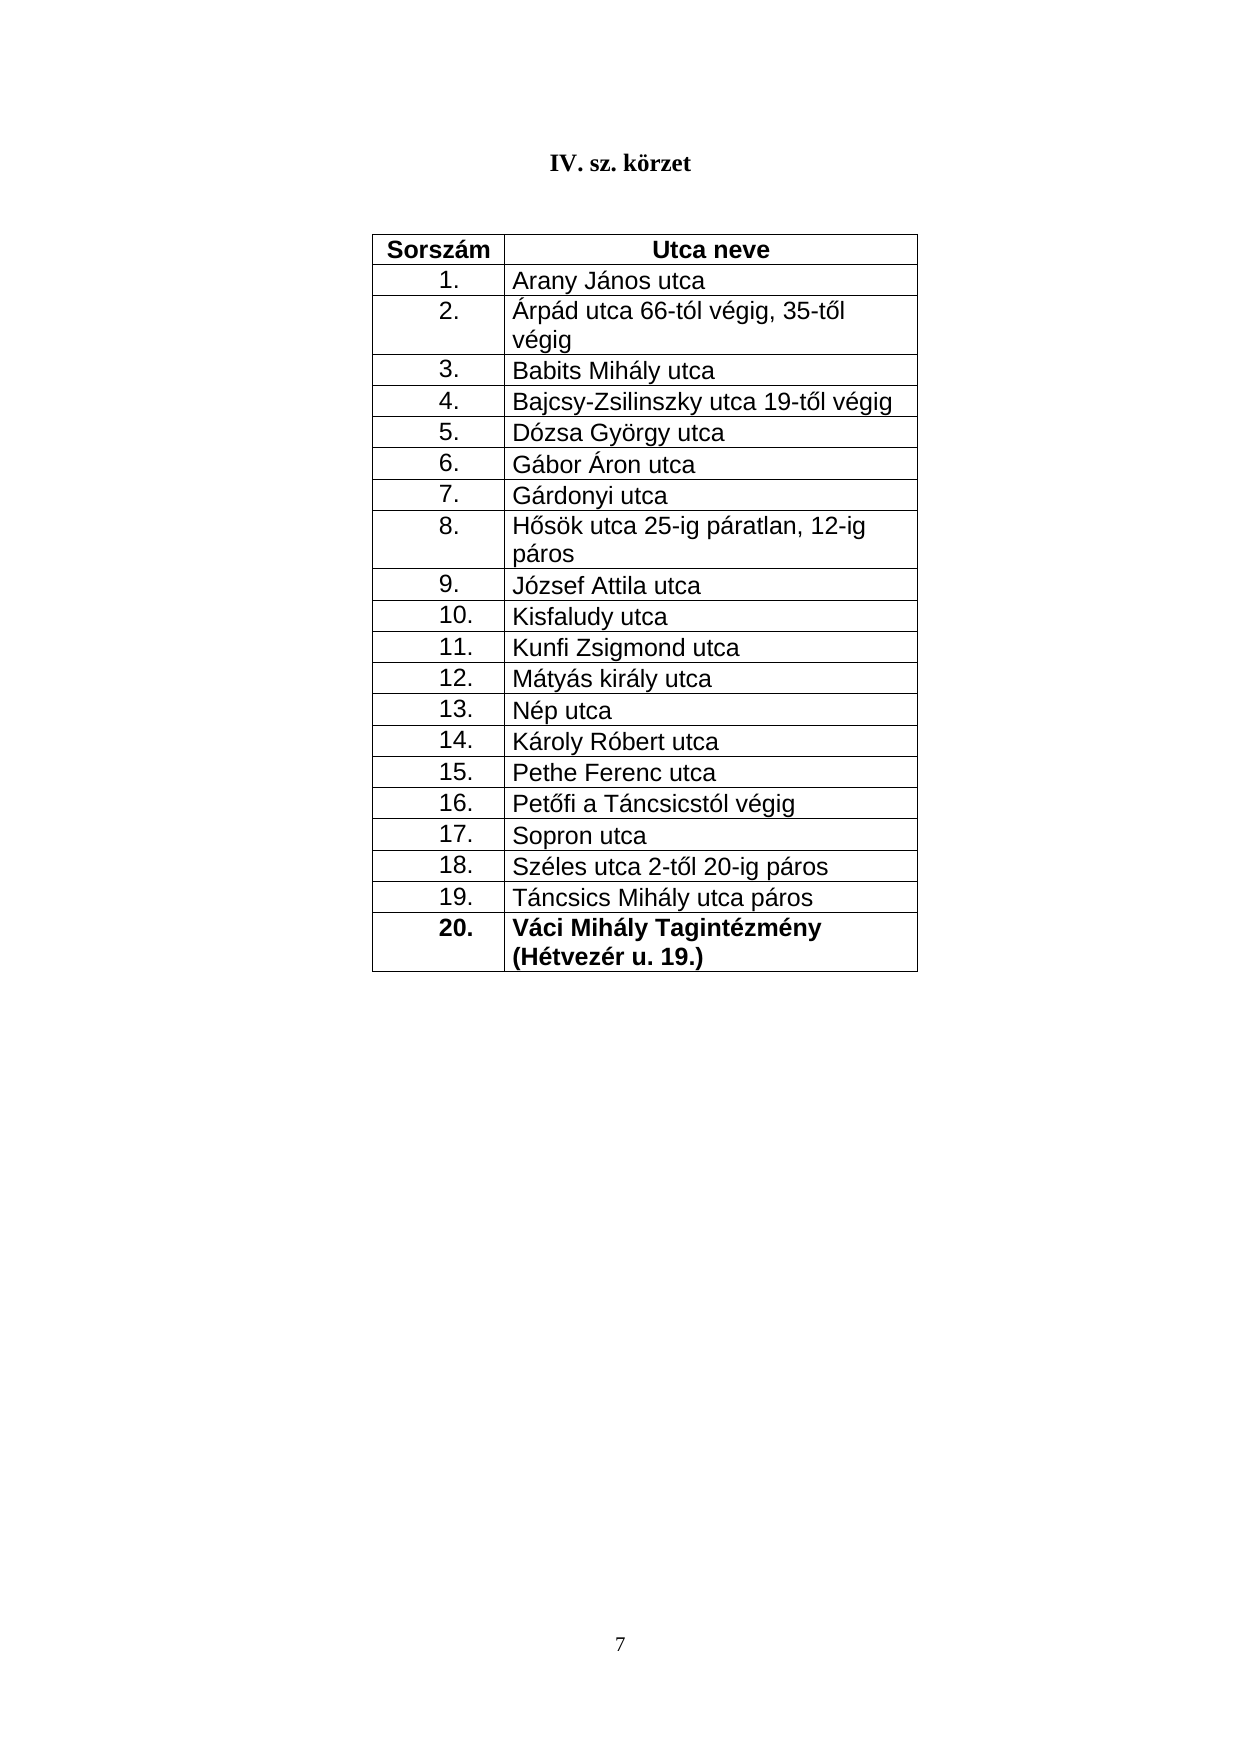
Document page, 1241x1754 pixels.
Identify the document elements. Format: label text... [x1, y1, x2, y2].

table_cell Pethe Ferenc utca [505, 757, 917, 787]
table_cell [373, 355, 504, 385]
table_cell [373, 511, 504, 568]
table_cell Gárdonyi utca [505, 480, 917, 510]
table_cell [373, 882, 504, 912]
table_cell József Attila utca [505, 569, 917, 599]
table_header Utca neve [505, 235, 917, 264]
table_cell Petőfi a Táncsicstól végig [505, 788, 917, 818]
table_cell [373, 601, 504, 631]
table_cell [373, 417, 504, 447]
table_cell Károly Róbert utca [505, 726, 917, 756]
table_cell Hősök utca 25-ig páratlan, 12-ig páros [505, 511, 917, 568]
table_cell [373, 480, 504, 510]
table_cell Széles utca 2-től 20-ig páros [505, 851, 917, 881]
table_cell [373, 913, 504, 971]
table_cell [373, 296, 504, 353]
table_cell [373, 694, 504, 724]
table_cell [373, 851, 504, 881]
text IV. sz. körzet [148, 148, 1093, 176]
table_cell [373, 448, 504, 478]
table_cell Kisfaludy utca [505, 601, 917, 631]
table_cell Arany János utca [505, 265, 917, 295]
table_cell [373, 265, 504, 295]
table_cell Mátyás király utca [505, 663, 917, 693]
table_cell Babits Mihály utca [505, 355, 917, 385]
table_cell [373, 386, 504, 416]
table_cell [373, 788, 504, 818]
table_cell [373, 663, 504, 693]
table_cell [373, 726, 504, 756]
table_cell [373, 819, 504, 849]
table_cell [373, 569, 504, 599]
table_cell Sopron utca [505, 819, 917, 849]
table_cell Kunfi Zsigmond utca [505, 632, 917, 662]
table_cell Táncsics Mihály utca páros [505, 882, 917, 912]
table_cell [373, 757, 504, 787]
table_cell [373, 632, 504, 662]
table_cell Dózsa György utca [505, 417, 917, 447]
table_cell Bajcsy-Zsilinszky utca 19-től végig [505, 386, 917, 416]
table_cell Gábor Áron utca [505, 448, 917, 478]
table_cell Árpád utca 66-tól végig, 35-től végig [505, 296, 917, 353]
table_header Sorszám [373, 235, 504, 264]
table_cell Nép utca [505, 694, 917, 724]
table_cell Váci Mihály Tagintézmény (Hétvezér u. 19.) [505, 913, 917, 971]
